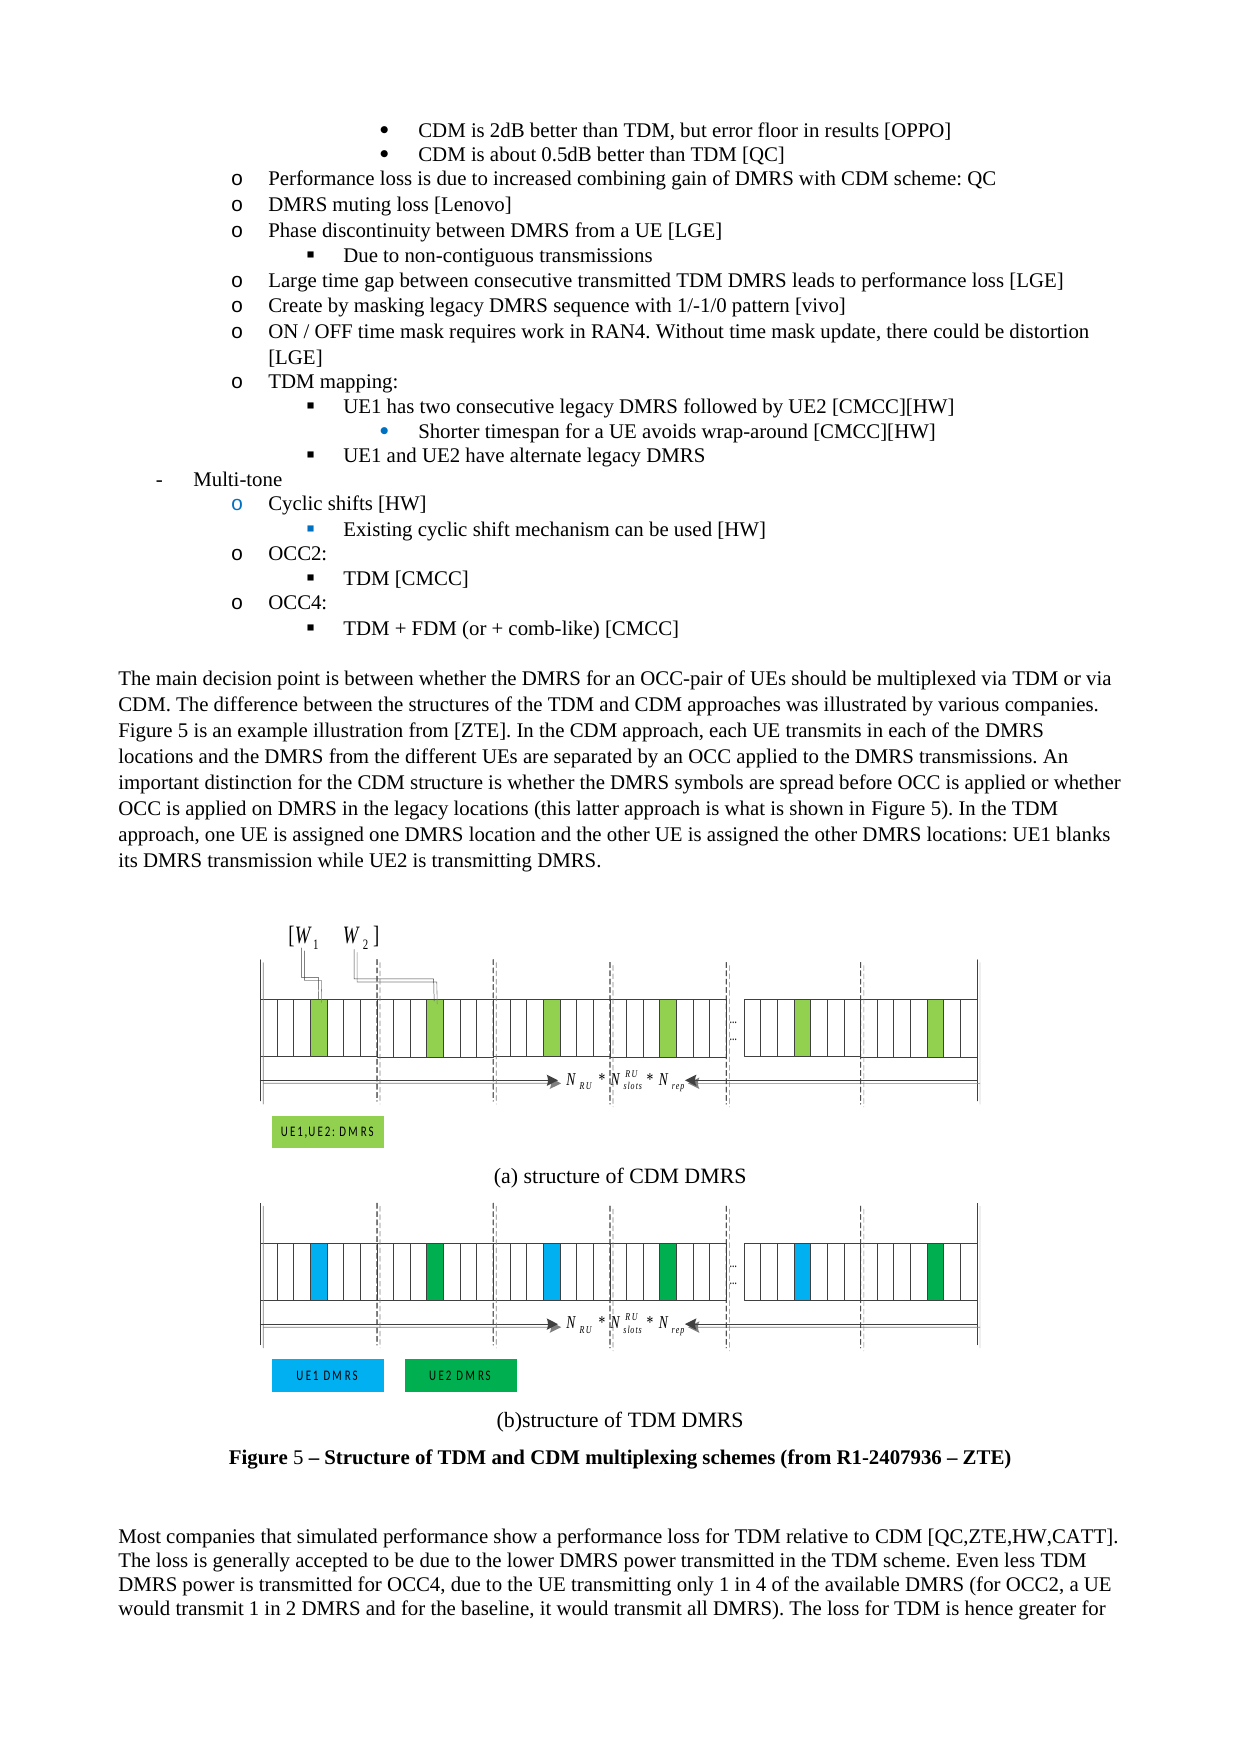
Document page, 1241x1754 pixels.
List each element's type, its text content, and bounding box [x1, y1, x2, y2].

list Multi-tone [156, 467, 1122, 491]
list CDM is 2dB better than TDM, but error floor in results [OPPO] [381, 118, 1122, 142]
list TDM mapping: [231, 369, 1122, 394]
list Cyclic shifts [HW] [231, 491, 1122, 516]
list OCC2: [231, 541, 1122, 566]
list Due to non-contiguous transmissions [306, 243, 1122, 267]
list Large time gap between consecutive transmitted TDM DMRS leads to performance loss [LGE] [231, 267, 1122, 293]
list UE1 and UE2 have alternate legacy DMRS [306, 443, 1122, 467]
list OCC4: [231, 590, 1122, 616]
list ON / OFF time mask requires work in RAN4. Without time mask update, there could be distortion [LGE] [231, 319, 1122, 369]
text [118, 1524, 1122, 1620]
list UE1 has two consecutive legacy DMRS followed by UE2 [CMCC][HW] [306, 394, 1122, 418]
list Shorter timespan for a UE avoids wrap-around [CMCC][HW] [381, 418, 1122, 443]
text (b)structure of TDM DMRS [118, 1407, 1122, 1432]
text (a) structure of CDM DMRS [118, 1163, 1122, 1188]
list Existing cyclic shift mechanism can be used [HW] [306, 516, 1122, 541]
list Phase discontinuity between DMRS from a UE [LGE] [231, 218, 1122, 243]
list DMRS muting loss [Lenovo] [231, 192, 1122, 218]
list TDM + FDM (or + comb-like) [CMCC] [306, 616, 1122, 640]
list Performance loss is due to increased combining gain of DMRS with CDM scheme: QC [231, 166, 1122, 192]
list Create by masking legacy DMRS sequence with 1/-1/0 pattern [vivo] [231, 293, 1122, 319]
list TDM [CMCC] [306, 566, 1122, 590]
list CDM is about 0.5dB better than TDM [QC] [381, 142, 1122, 166]
